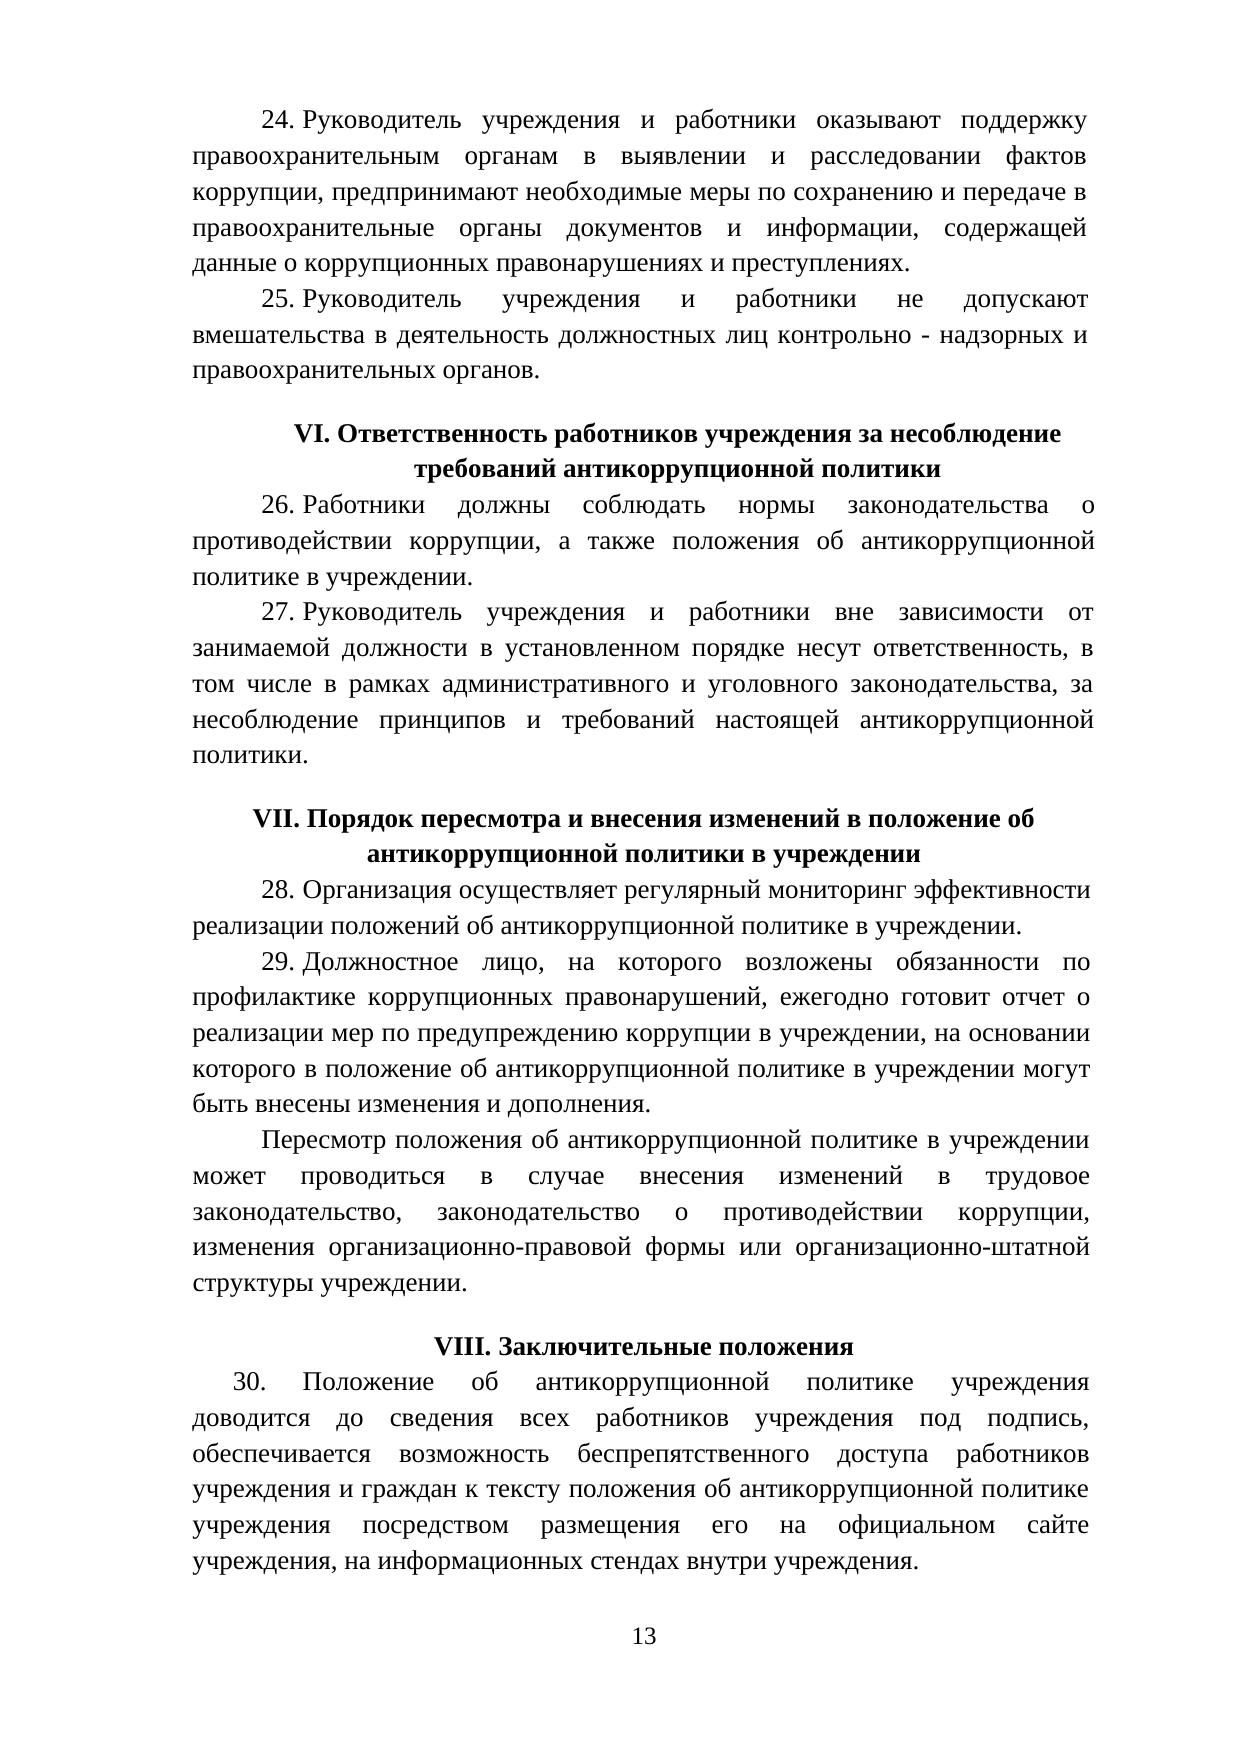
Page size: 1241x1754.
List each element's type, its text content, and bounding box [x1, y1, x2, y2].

list Работники должны соблюдать нормы законодательства о противодействии коррупции, а также положения об антикоррупционной политике в учреждении. [192, 488, 1096, 591]
list Руководитель учреждения и работники вне зависимости от занимаемой должности в установленном порядке несут ответственность, в том числе в рамках административного и уголовного законодательства, за несоблюдение принципов и требований настоящей антикоррупционной политики. [192, 596, 1095, 769]
list Руководитель учреждения и работники оказывают поддержку правоохранительным органам в выявлении и расследовании фактов коррупции, предпринимают необходимые меры по сохранению и передаче в правоохранительные органы документов и информации, содержащей данные о коррупционных правонарушениях и преступлениях. [192, 103, 1088, 277]
text VIII. Заключительные положения [192, 1329, 1096, 1361]
text VI. Ответственность работников учреждения за несоблюдение требований антикоррупционной политики [259, 417, 1096, 484]
text VII. Порядок пересмотра и внесения изменений в положение об антикоррупционной политики в учреждении [192, 802, 1096, 869]
list Руководитель учреждения и работники не допускают вмешательства в деятельность должностных лиц контрольно - надзорных и правоохранительных органов. [192, 282, 1089, 385]
list Организация осуществляет регулярный мониторинг эффективности реализации положений об антикоррупционной политике в учреждении. [192, 873, 1092, 940]
text 30. Положение об антикоррупционной политике учреждения доводится до сведения всех работников учреждения под подпись, обеспечивается возможность беспрепятственного доступа работников учреждения и граждан к тексту положения об антикоррупционной политике учреждения посредством размещения его на официальном сайте учреждения, на информационных стендах внутри учреждения. [192, 1365, 1090, 1575]
list Должностное лицо, на которого возложены обязанности по профилактике коррупционных правонарушений, ежегодно готовит отчет о реализации мер по предупреждению коррупции в учреждении, на основании которого в положение об антикоррупционной политике в учреждении могут быть внесены изменения и дополнения. [192, 945, 1091, 1119]
text Пересмотр положения об антикоррупционной политике в учреждении может проводиться в случае внесения изменений в трудовое законодательство, законодательство о противодействии коррупции, изменения организационно-правовой формы или организационно-штатной структуры учреждении. [192, 1123, 1091, 1297]
